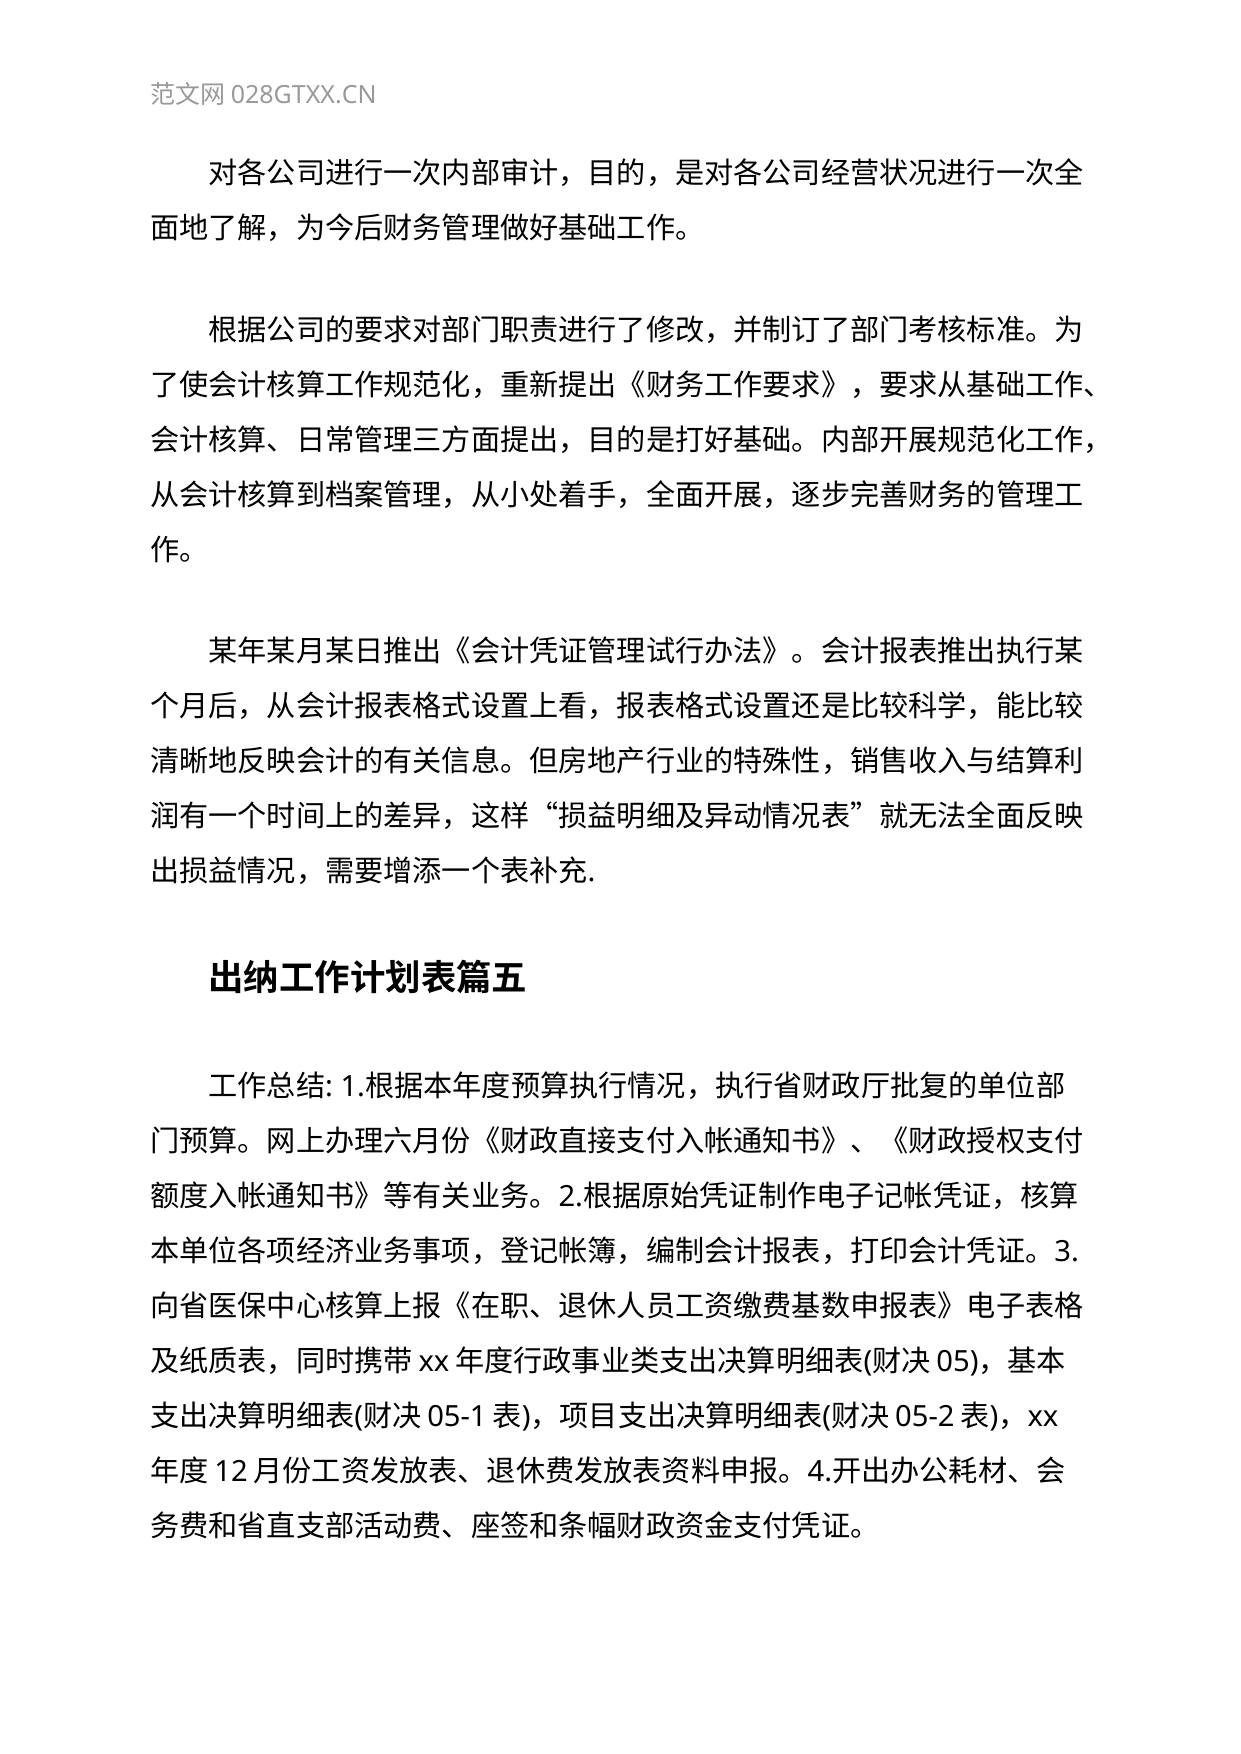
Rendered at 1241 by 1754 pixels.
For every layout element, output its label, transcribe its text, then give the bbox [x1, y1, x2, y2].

text 某年某月某日推出《会计凭证管理试行办法》。会计报表推出执行某个月后，从会计报表格式设置上看，报表格式设置还是比较科学，能比较清晰地反映会计的有关信息。但房地产行业的特殊性，销售收入与结算利润有一个时间上的差异，这样“损益明细及异动情况表”就无法全面反映出损益情况，需要增添一个表补充. [150, 628, 1090, 890]
text 根据公司的要求对部门职责进行了修改，并制订了部门考核标准。为了使会计核算工作规范化，重新提出《财务工作要求》，要求从基础工作、会计核算、日常管理三方面提出，目的是打好基础。内部开展规范化工作，从会计核算到档案管理，从小处着手，全面开展，逐步完善财务的管理工作。 [150, 307, 1090, 568]
text 出纳工作计划表篇五 [150, 949, 1090, 1001]
text 工作总结: 1.根据本年度预算执行情况，执行省财政厅批复的单位部门预算。网上办理六月份《财政直接支付入帐通知书》、《财政授权支付额度入帐通知书》等有关业务。2.根据原始凭证制作电子记帐凭证，核算本单位各项经济业务事项，登记帐簿，编制会计报表，打印会计凭证。3.向省医保中心核算上报《在职、退休人员工资缴费基数申报表》电子表格及纸质表，同时携带xx年度行政事业类支出决算明细表(财决05)，基本支出决算明细表(财决05-1表)，项目支出决算明细表(财决05-2表)，xx年度12月份工资发放表、退休费发放表资料申报。4.开出办公耗材、会务费和省直支部活动费、座签和条幅财政资金支付凭证。 [150, 1063, 1090, 1545]
text 对各公司进行一次内部审计，目的，是对各公司经营状况进行一次全面地了解，为今后财务管理做好基础工作。 [150, 150, 1090, 247]
